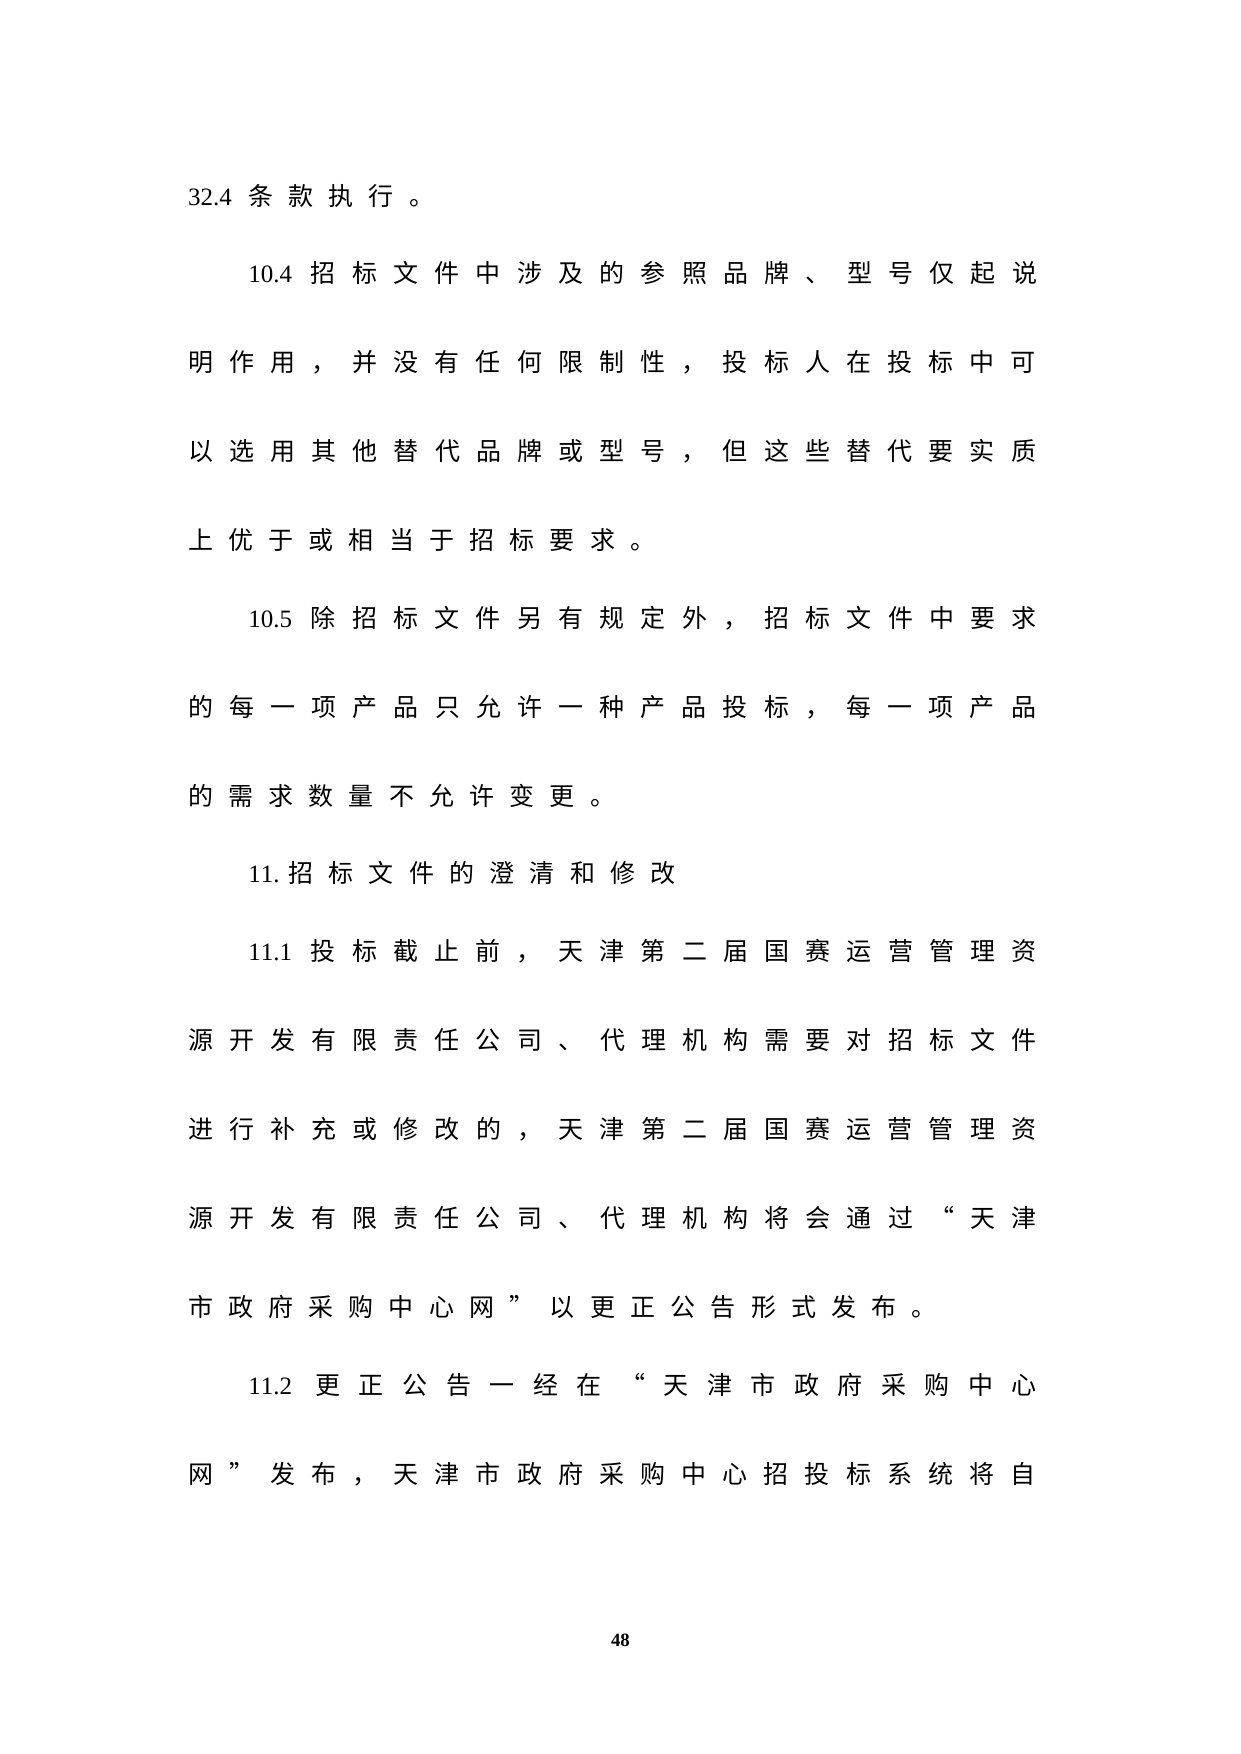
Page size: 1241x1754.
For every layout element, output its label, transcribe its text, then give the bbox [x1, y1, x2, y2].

text 10.4 招标文件中涉及的参照品牌、型号仅起说明作用，并没有任何限制性，投标人在投标中可以选用其他替代品牌或型号，但这些替代要实质上优于或相当于招标要求。 [188, 242, 1052, 568]
text 11. 招标文件的澄清和修改 [188, 842, 1052, 902]
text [188, 1353, 1052, 1502]
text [188, 164, 1052, 224]
text 11.1 投标截止前，天津第二届国赛运营管理资源开发有限责任公司、代理机构需要对招标文件进行补充或修改的，天津第二届国赛运营管理资源开发有限责任公司、代理机构将会通过“天津市政府采购中心网”以更正公告形式发布。 [188, 920, 1052, 1335]
text 10.5 除招标文件另有规定外，招标文件中要求的每一项产品只允许一种产品投标，每一项产品的需求数量不允许变更。 [188, 587, 1052, 824]
